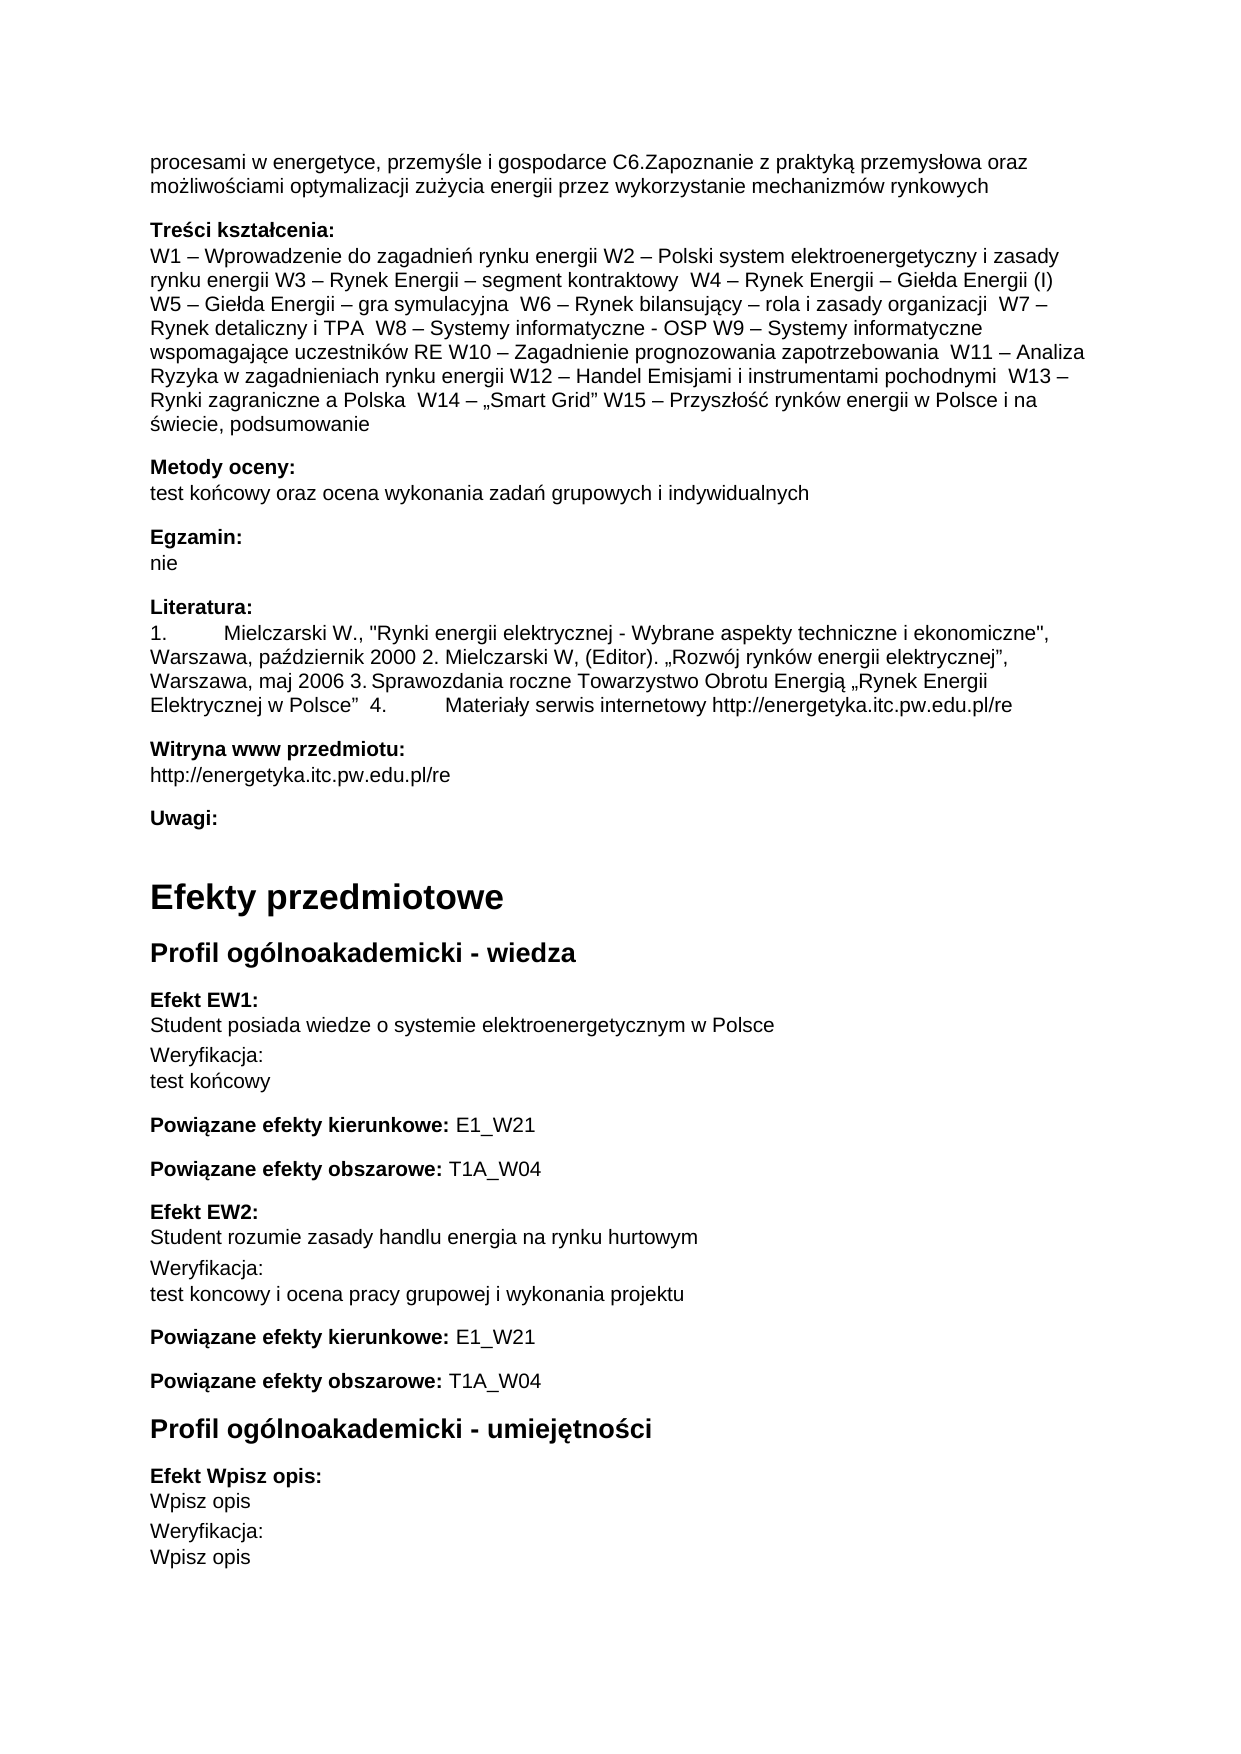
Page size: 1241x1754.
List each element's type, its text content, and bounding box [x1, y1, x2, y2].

text Literatura: [150, 595, 1090, 619]
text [150, 150, 1090, 198]
text Witryna www przedmiotu: [150, 736, 1090, 760]
text Powiązane efekty kierunkowe: E1_W21 [150, 1113, 1090, 1137]
text Efekt EW2: [150, 1200, 1090, 1224]
text Weryfikacja: [150, 1519, 1090, 1543]
text Wpisz opis [150, 1545, 1090, 1569]
text Powiązane efekty kierunkowe: E1_W21 [150, 1325, 1090, 1349]
text test końcowy [150, 1069, 1090, 1093]
text Egzamin: [150, 525, 1090, 549]
text test końcowy oraz ocena wykonania zadań grupowych i indywidualnych [150, 481, 1090, 505]
subtitle Profil ogólnoakademicki - wiedza [150, 937, 1090, 968]
text Powiązane efekty obszarowe: T1A_W04 [150, 1369, 1090, 1393]
text Treści kształcenia: [150, 218, 1090, 242]
text test koncowy i ocena pracy grupowej i wykonania projektu [150, 1281, 1090, 1305]
text http://energetyka.itc.pw.edu.pl/re [150, 762, 1090, 786]
text Efekt Wpisz opis: [150, 1464, 1090, 1488]
subtitle Profil ogólnoakademicki - umiejętności [150, 1413, 1090, 1444]
text Uwagi: [150, 806, 1090, 830]
text Wpisz opis [150, 1489, 1090, 1513]
text W1 – Wprowadzenie do zagadnień rynku energii W2 – Polski system elektroenergetyczny i zasady rynku energii W3 – Rynek Energii – segment kontraktowy W4 – Rynek Energii – Giełda Energii (I) W5 – Giełda Energii – gra symulacyjna W6 – Rynek bilansujący – rola i zasady organizacji W7 – Rynek detaliczny i TPA W8 – Systemy informatyczne - OSP W9 – Systemy informatyczne wspomagające uczestników RE W10 – Zagadnienie prognozowania zapotrzebowania W11 – Analiza Ryzyka w zagadnieniach rynku energii W12 – Handel Emisjami i instrumentami pochodnymi W13 – Rynki zagraniczne a Polska W14 – „Smart Grid” W15 – Przyszłość rynków energii w Polsce i na świecie, podsumowanie [150, 244, 1090, 435]
text 1. Mielczarski W., "Rynki energii elektrycznej - Wybrane aspekty techniczne i ekonomiczne", Warszawa, październik 2000 2. Mielczarski W, (Editor). „Rozwój rynków energii elektrycznej”, Warszawa, maj 2006 3. Sprawozdania roczne Towarzystwo Obrotu Energią „Rynek Energii Elektrycznej w Polsce” 4. Materiały serwis internetowy http://energetyka.itc.pw.edu.pl/re [150, 621, 1090, 717]
text Metody oceny: [150, 455, 1090, 479]
text Student rozumie zasady handlu energia na rynku hurtowym [150, 1225, 1090, 1249]
text Efekt EW1: [150, 988, 1090, 1012]
text Powiązane efekty obszarowe: T1A_W04 [150, 1156, 1090, 1180]
text Weryfikacja: [150, 1043, 1090, 1067]
subtitle Efekty przedmiotowe [150, 876, 1090, 917]
text Weryfikacja: [150, 1255, 1090, 1279]
text Student posiada wiedze o systemie elektroenergetycznym w Polsce [150, 1013, 1090, 1037]
text nie [150, 551, 1090, 575]
